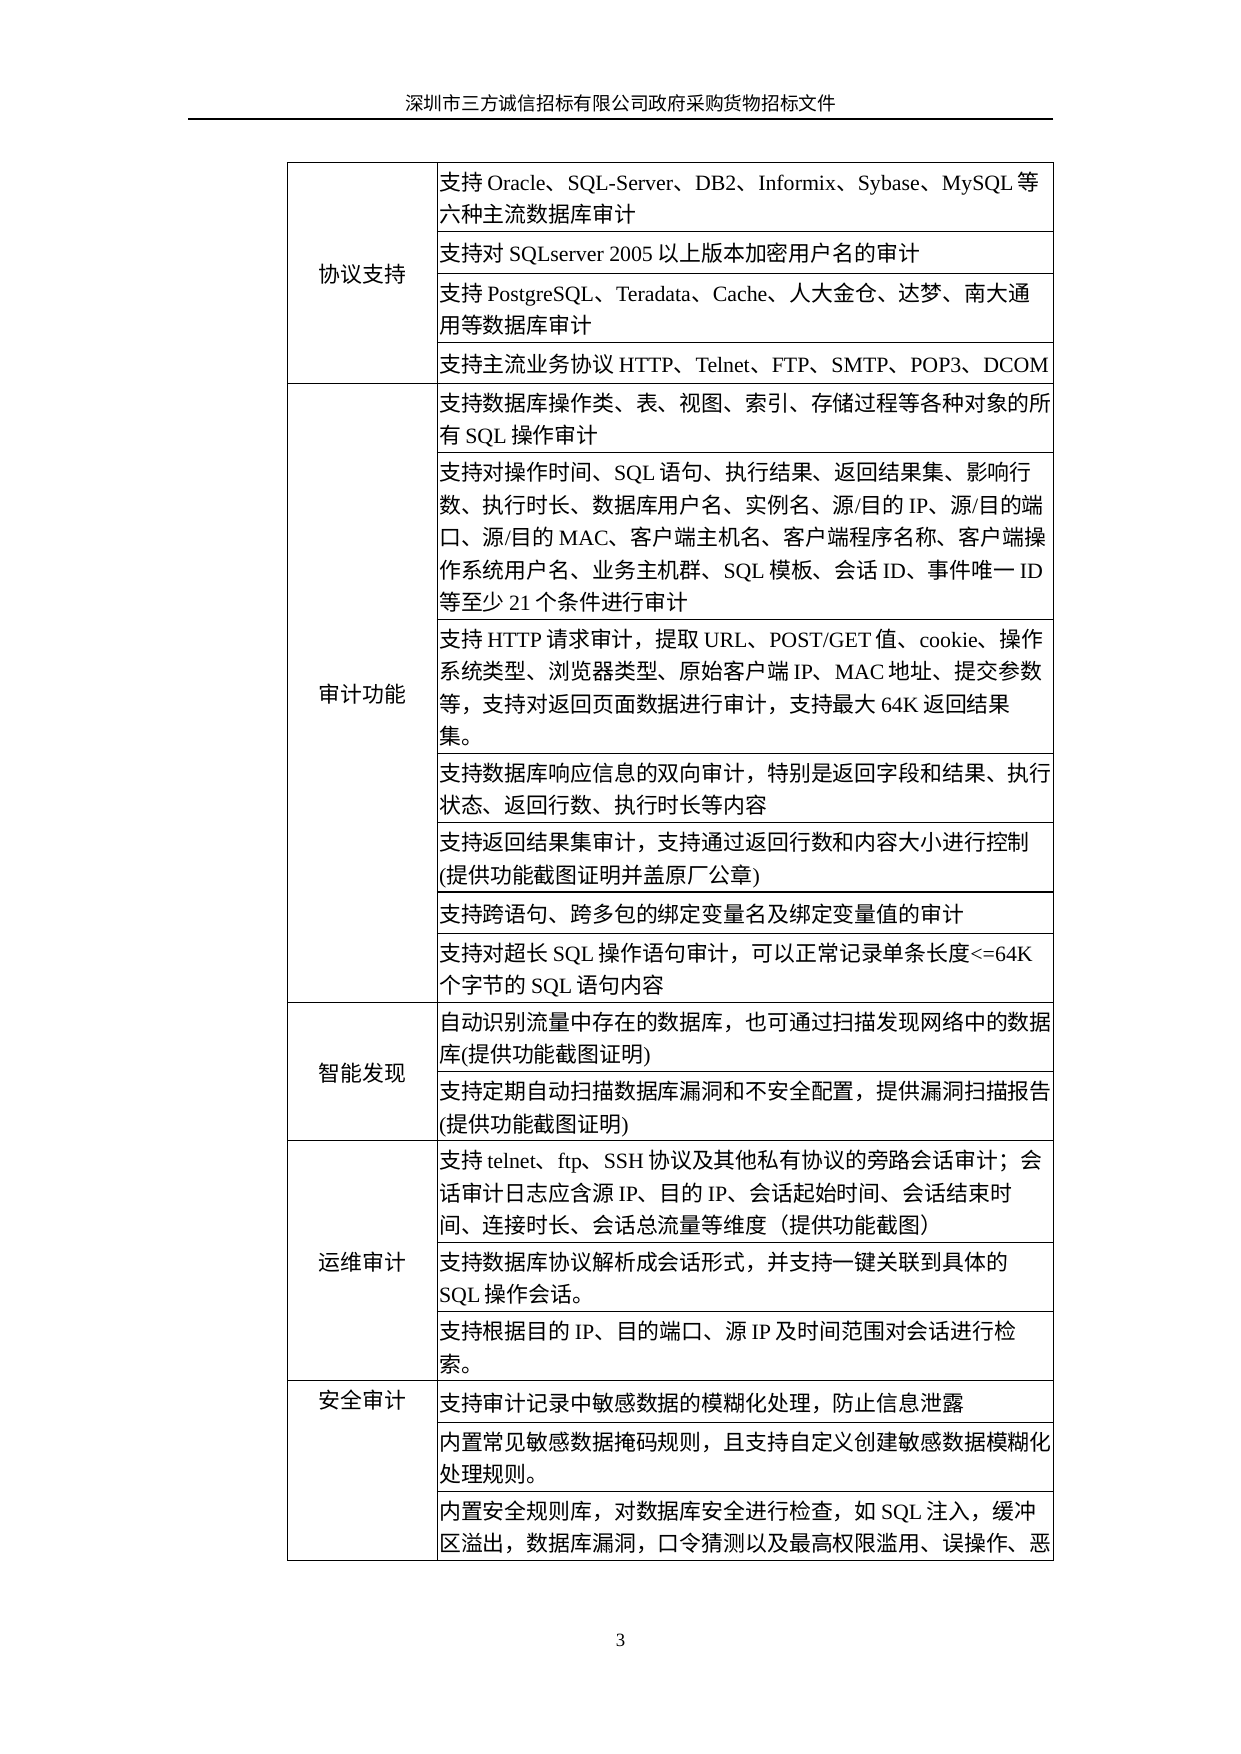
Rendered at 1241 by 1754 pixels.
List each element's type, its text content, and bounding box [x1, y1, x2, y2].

table_cell 支持数据库响应信息的双向审计，特别是返回字段和结果、执行状态、返回行数、执行时长等内容 [438, 754, 1053, 822]
table_cell 支持审计记录中敏感数据的模糊化处理，防止信息泄露 [438, 1381, 1053, 1422]
table_cell 内置常见敏感数据掩码规则，且支持自定义创建敏感数据模糊化处理规则。 [438, 1423, 1053, 1491]
table_cell 支持主流业务协议 HTTP、Telnet、FTP、SMTP、POP3、DCOM [438, 343, 1053, 383]
table_cell 支持对超长SQL操作语句审计，可以正常记录单条长度<=64K个字节的SQL语句内容 [438, 934, 1053, 1002]
table_cell 支持数据库操作类、表、视图、索引、存储过程等各种对象的所有SQL操作审计 [438, 384, 1053, 452]
table_cell 支持telnet、ftp、SSH协议及其他私有协议的旁路会话审计；会话审计日志应含源IP、目的IP、会话起始时间、会话结束时间、连接时长、会话总流量等维度（提供功能截图） [438, 1141, 1053, 1242]
table_cell 安全审计 [288, 1381, 437, 1560]
table_cell 支持定期自动扫描数据库漏洞和不安全配置，提供漏洞扫描报告(提供功能截图证明) [438, 1072, 1053, 1140]
table_cell 支持HTTP请求审计，提取URL、POST/GET值、cookie、操作系统类型、浏览器类型、原始客户端IP、MAC地址、提交参数等，支持对返回页面数据进行审计，支持最大64K返回结果集。 [438, 620, 1053, 753]
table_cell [438, 1492, 1053, 1560]
table_cell 支持跨语句、跨多包的绑定变量名及绑定变量值的审计 [438, 893, 1053, 933]
table_cell 支持Oracle、SQL-Server、DB2、Informix、Sybase、MySQL等六种主流数据库审计 [438, 163, 1053, 231]
table_cell 自动识别流量中存在的数据库，也可通过扫描发现网络中的数据库(提供功能截图证明) [438, 1003, 1053, 1071]
table_cell 支持对SQLserver 2005以上版本加密用户名的审计 [438, 232, 1053, 272]
table_cell 审计功能 [288, 384, 437, 1002]
table_cell 支持根据目的IP、目的端口、源IP及时间范围对会话进行检索。 [438, 1312, 1053, 1380]
table_cell 运维审计 [288, 1141, 437, 1380]
table_cell 智能发现 [288, 1003, 437, 1140]
table_cell 协议支持 [288, 163, 437, 383]
table_cell 支持PostgreSQL、Teradata、Cache、人大金仓、达梦、南大通用等数据库审计 [438, 274, 1053, 342]
table_cell 支持对操作时间、SQL语句、执行结果、返回结果集、影响行数、执行时长、数据库用户名、实例名、源/目的IP、源/目的端口、源/目的MAC、客户端主机名、客户端程序名称、客户端操作系统用户名、业务主机群、SQL模板、会话ID、事件唯一ID等至少21个条件进行审计 [438, 453, 1053, 619]
table_cell 支持返回结果集审计，支持通过返回行数和内容大小进行控制 (提供功能截图证明并盖原厂公章) [438, 823, 1053, 891]
table_cell 支持数据库协议解析成会话形式，并支持一键关联到具体的SQL操作会话。 [438, 1243, 1053, 1311]
